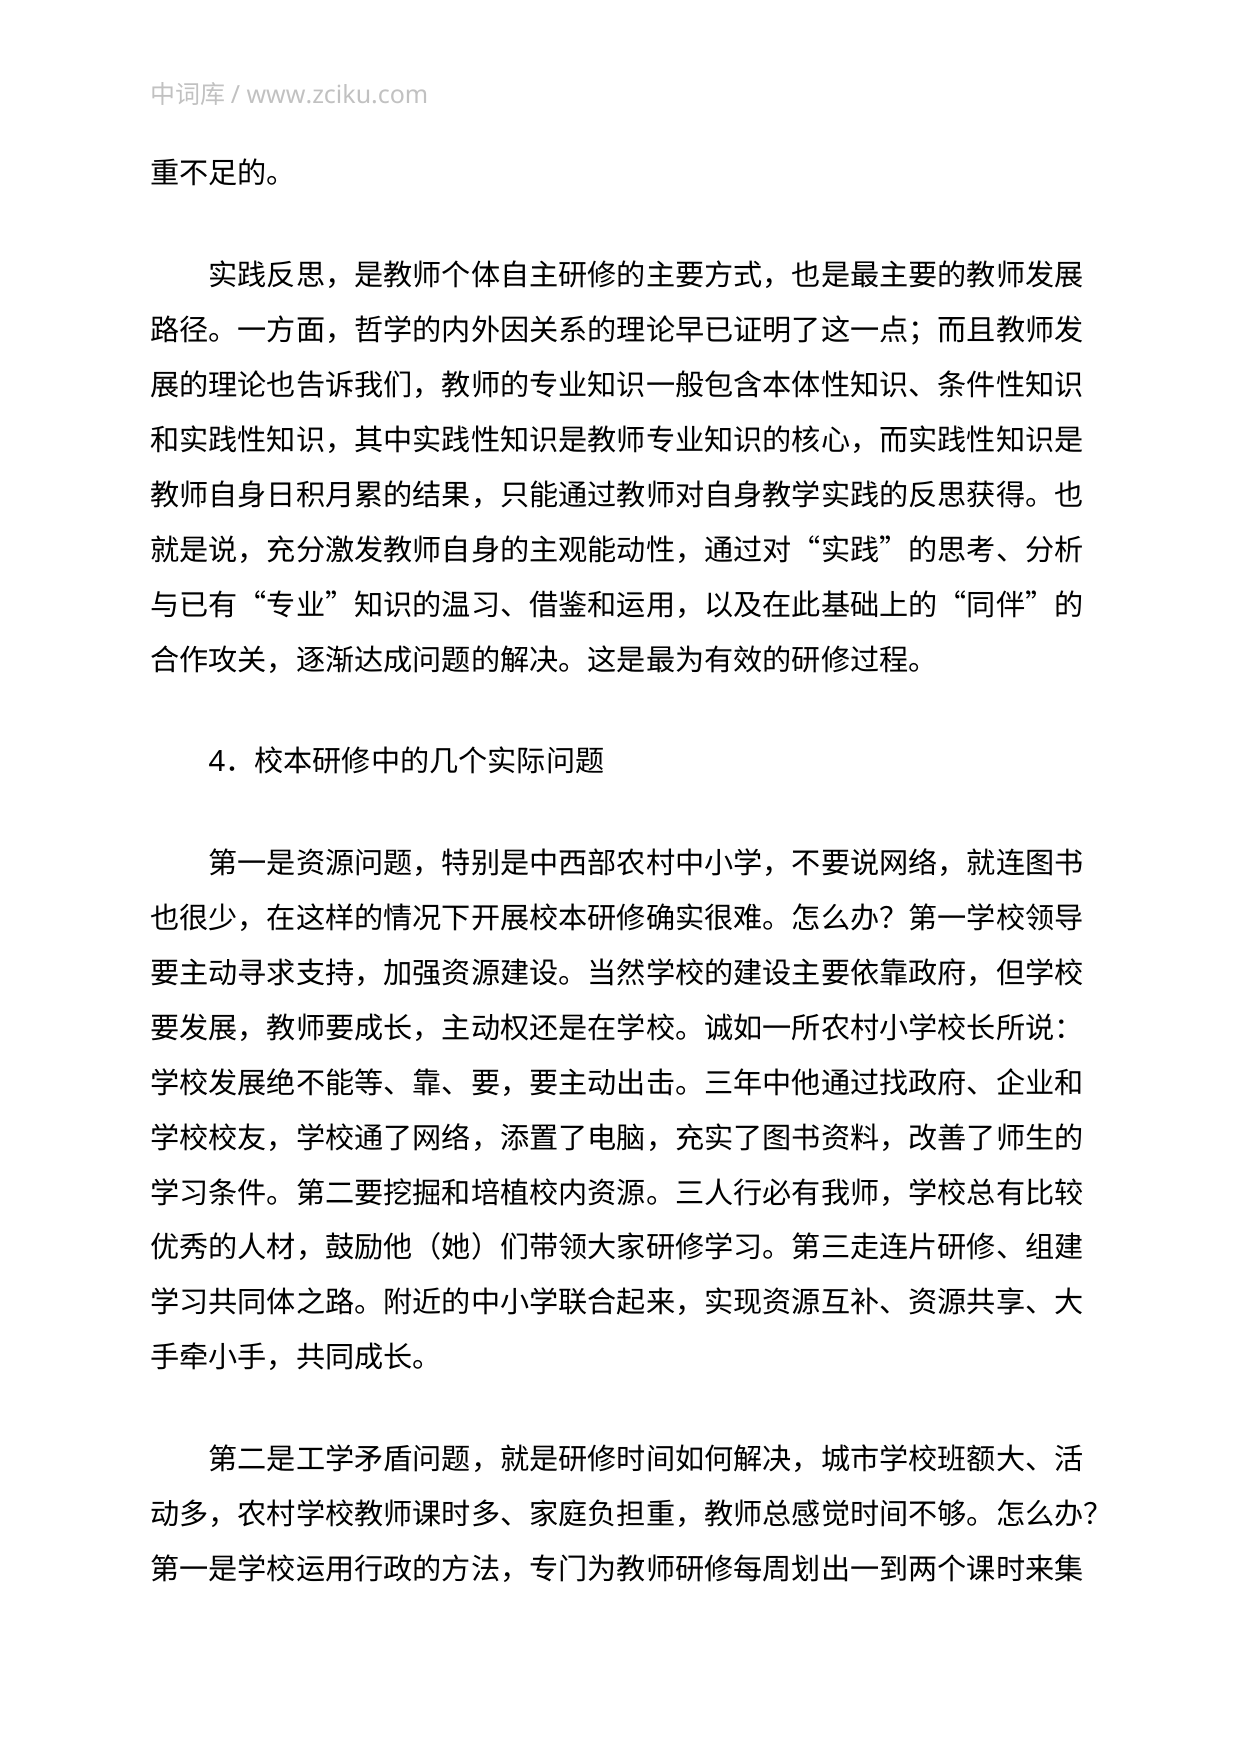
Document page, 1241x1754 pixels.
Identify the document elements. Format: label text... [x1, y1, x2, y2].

text 实践反思，是教师个体自主研修的主要方式，也是最主要的教师发展路径。一方面，哲学的内外因关系的理论早已证明了这一点；而且教师发展的理论也告诉我们，教师的专业知识一般包含本体性知识、条件性知识和实践性知识，其中实践性知识是教师专业知识的核心，而实践性知识是教师自身日积月累的结果，只能通过教师对自身教学实践的反思获得。也就是说，充分激发教师自身的主观能动性，通过对“实践”的思考、分析与已有“专业”知识的温习、借鉴和运用，以及在此基础上的“同伴”的合作攻关，逐渐达成问题的解决。这是最为有效的研修过程。 [150, 252, 1090, 678]
text 第一是资源问题，特别是中西部农村中小学，不要说网络，就连图书也很少，在这样的情况下开展校本研修确实很难。怎么办？第一学校领导要主动寻求支持，加强资源建设。当然学校的建设主要依靠政府，但学校要发展，教师要成长，主动权还是在学校。诚如一所农村小学校长所说：学校发展绝不能等、靠、要，要主动出击。三年中他通过找政府、企业和学校校友，学校通了网络，添置了电脑，充实了图书资料，改善了师生的学习条件。第二要挖掘和培植校内资源。三人行必有我师，学校总有比较优秀的人材，鼓励他（她）们带领大家研修学习。第三走连片研修、组建学习共同体之路。附近的中小学联合起来，实现资源互补、资源共享、大手牵小手，共同成长。 [150, 840, 1090, 1376]
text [150, 1436, 1090, 1588]
text 4．校本研修中的几个实际问题 [150, 738, 1090, 780]
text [150, 150, 1090, 192]
